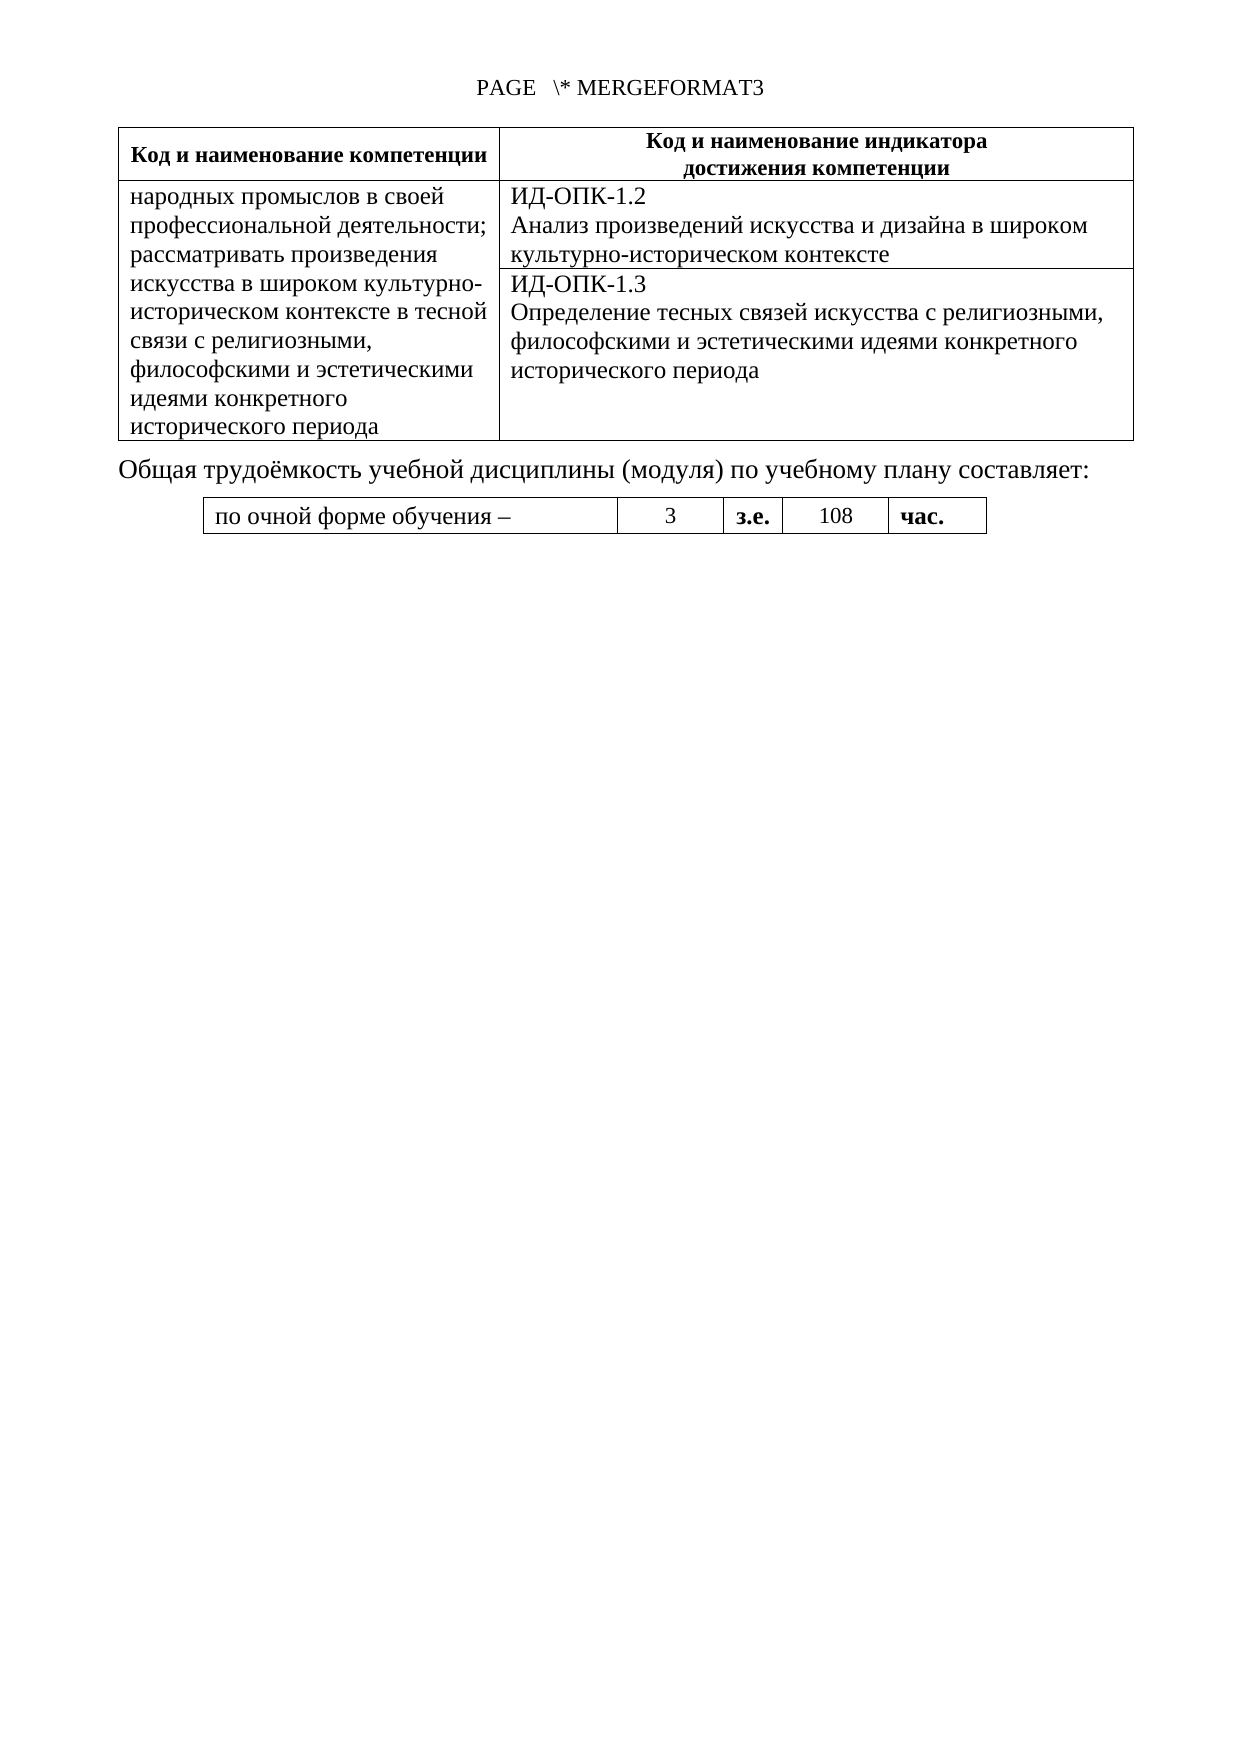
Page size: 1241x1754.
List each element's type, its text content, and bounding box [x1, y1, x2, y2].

table_header 3 [618, 498, 723, 533]
subtitle Общая трудоёмкость учебной дисциплины (модуля) по учебному плану составляет: [118, 454, 1122, 485]
table_header 108 [783, 498, 888, 533]
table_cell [119, 181, 499, 440]
table_header з.е. [724, 498, 782, 533]
table_header Код и наименование индикатора достижения компетенции [500, 128, 1133, 180]
table_cell ИД-ОПК-1.3 Определение тесных связей искусства с религиозными, философскими и эстетическими идеями конкретного исторического периода [500, 269, 1133, 440]
table_header Код и наименование компетенции [119, 128, 499, 180]
table_header час. [889, 498, 986, 533]
table_header по очной форме обучения – [204, 498, 617, 533]
table_cell ИД-ОПК-1.2 Анализ произведений искусства и дизайна в широком культурно-историческом контексте [500, 181, 1133, 268]
